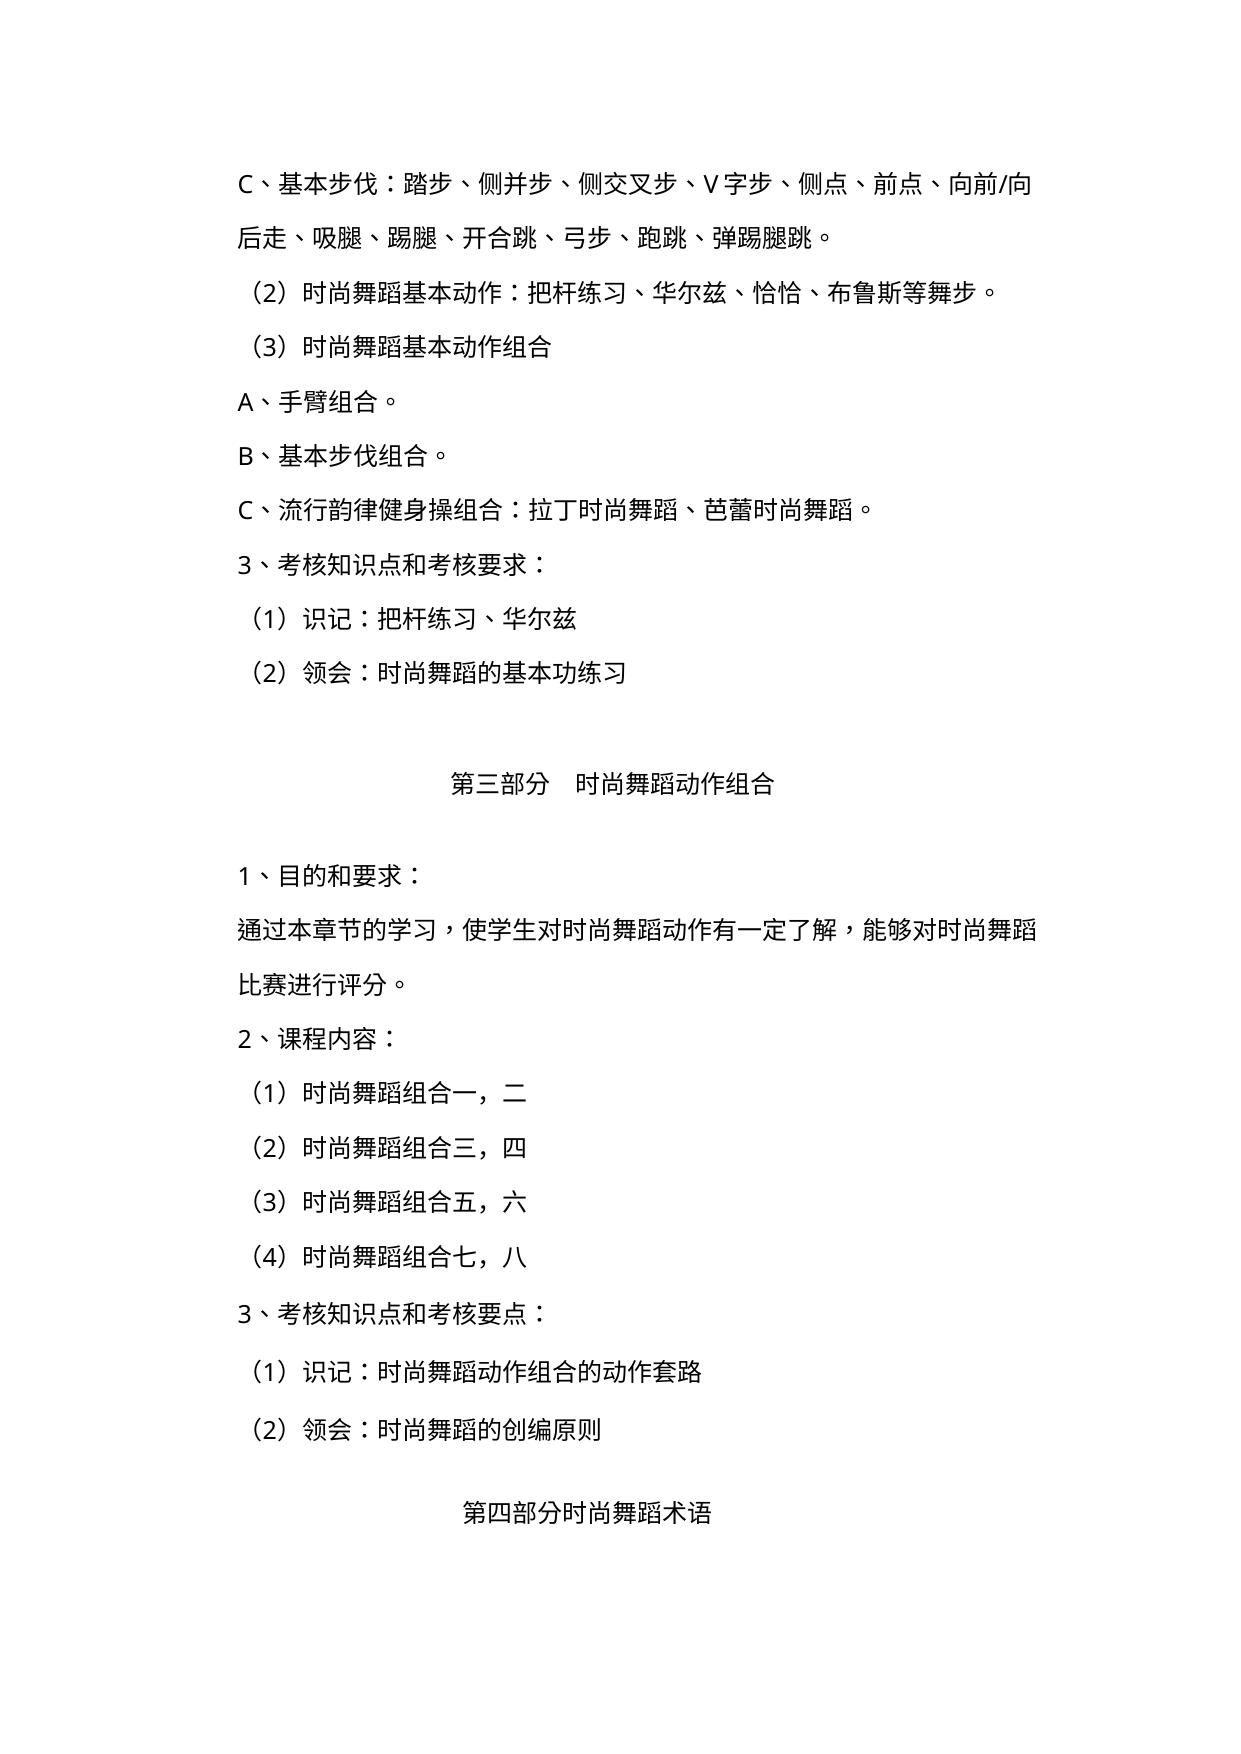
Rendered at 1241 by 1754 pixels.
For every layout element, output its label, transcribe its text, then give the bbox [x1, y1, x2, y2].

text 2、课程内容： [237, 1019, 1053, 1056]
text （1）识记：把杆练习、华尔兹 [237, 599, 1053, 636]
text （2）领会：时尚舞蹈的基本功练习 [237, 654, 1053, 690]
text （3）时尚舞蹈基本动作组合 [237, 328, 1053, 364]
text 3、考核知识点和考核要点： [237, 1295, 1053, 1331]
text C、流行韵律健身操组合：拉丁时尚舞蹈、芭蕾时尚舞蹈。 [237, 491, 1053, 527]
text 第四部分时尚舞蹈术语 [237, 1494, 1053, 1530]
text （2）领会：时尚舞蹈的创编原则 [237, 1411, 1053, 1447]
text C、基本步伐：踏步、侧并步、侧交叉步、V字步、侧点、前点、向前/向后走、吸腿、踢腿、开合跳、弓步、跑跳、弹踢腿跳。 [237, 164, 1053, 255]
text （2）时尚舞蹈基本动作：把杆练习、华尔兹、恰恰、布鲁斯等舞步。 [237, 273, 1053, 309]
text （3）时尚舞蹈组合五，六 [237, 1183, 1053, 1219]
text A、手臂组合。 [237, 382, 1053, 418]
text （2）时尚舞蹈组合三，四 [237, 1128, 1053, 1164]
text （1）时尚舞蹈组合一，二 [237, 1074, 1053, 1110]
text （1）识记：时尚舞蹈动作组合的动作套路 [237, 1353, 1053, 1389]
text （4）时尚舞蹈组合七，八 [237, 1237, 1053, 1273]
text 第三部分 时尚舞蹈动作组合 [237, 764, 1053, 801]
text B、基本步伐组合。 [237, 436, 1053, 473]
text 3、考核知识点和考核要求： [237, 545, 1053, 581]
text 1、目的和要求： [237, 856, 1053, 893]
text 通过本章节的学习，使学生对时尚舞蹈动作有一定了解，能够对时尚舞蹈比赛进行评分。 [237, 911, 1053, 1001]
